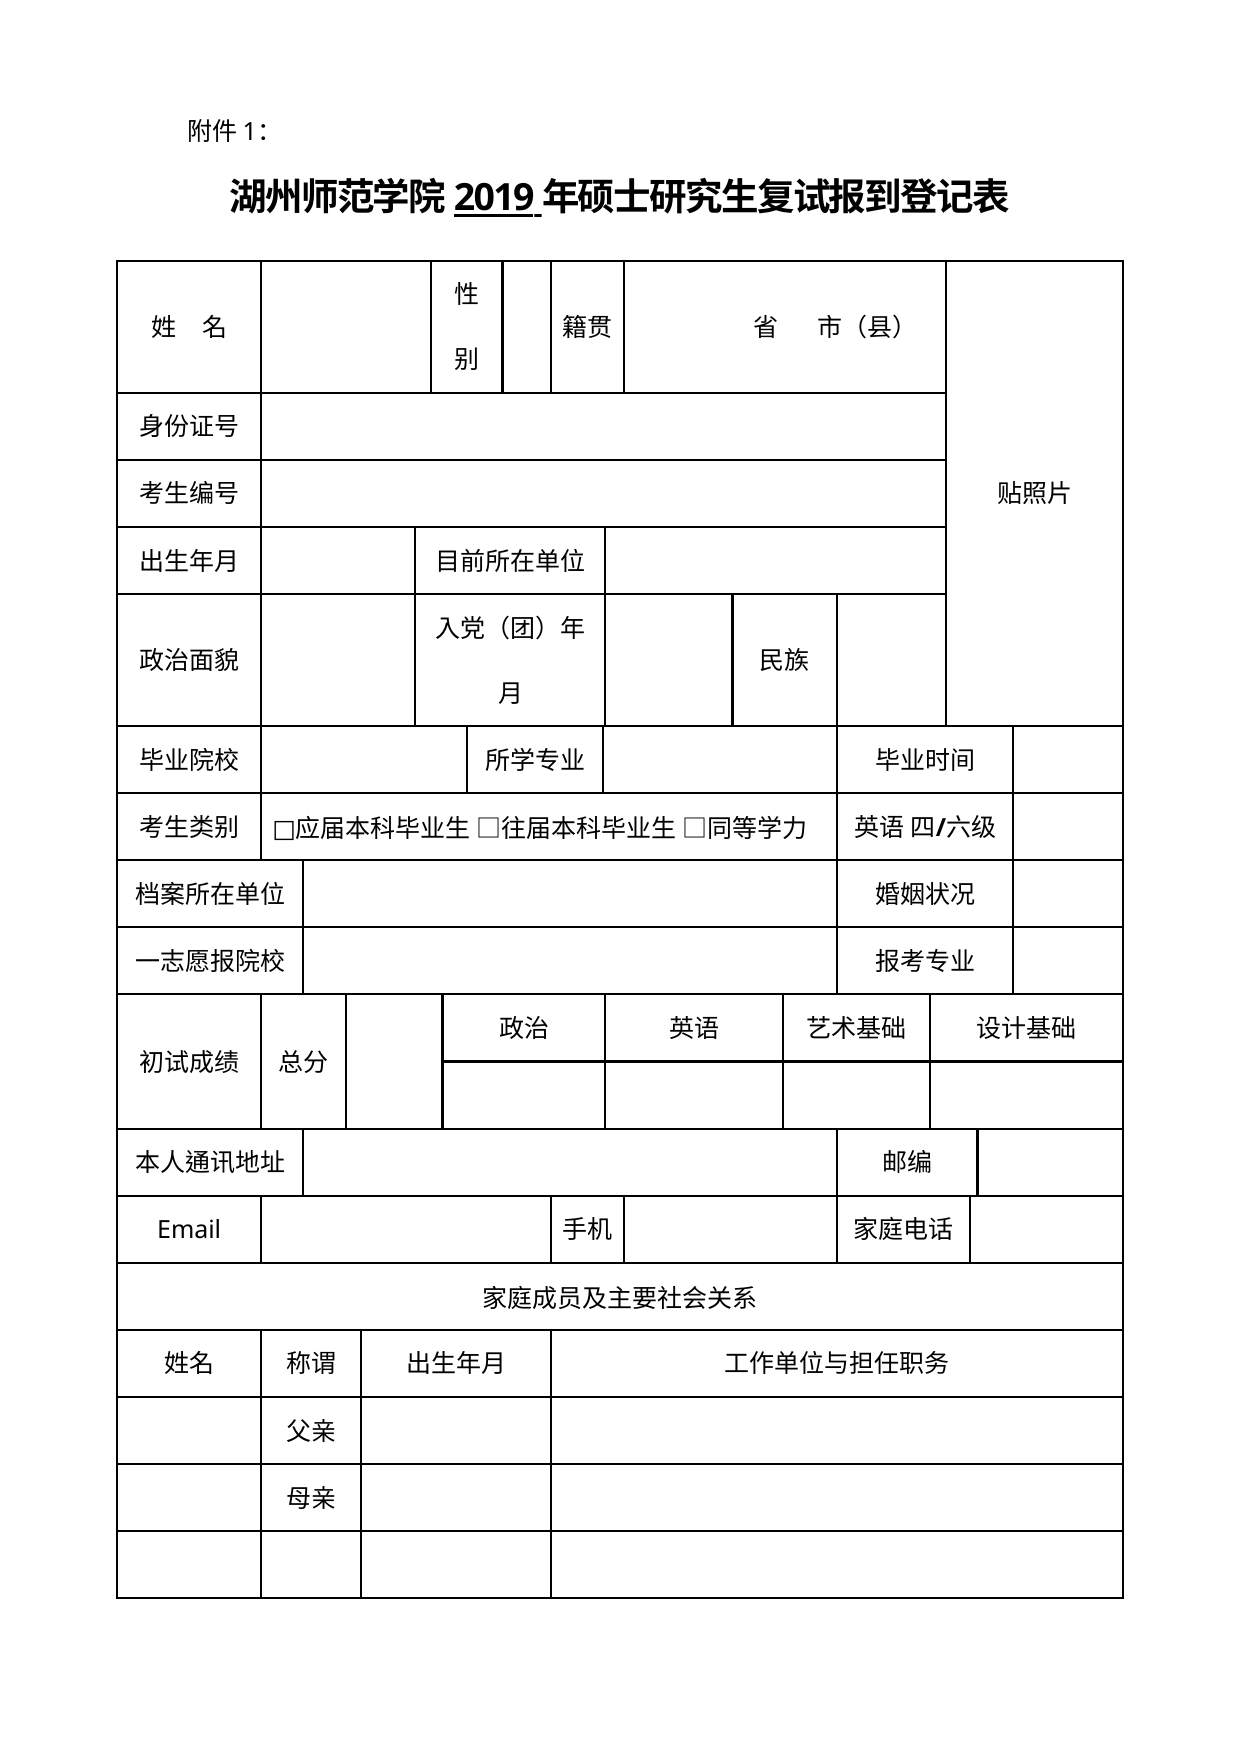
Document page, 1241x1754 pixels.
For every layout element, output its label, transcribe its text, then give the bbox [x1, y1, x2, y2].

table_cell 设计基础 [931, 995, 1122, 1060]
table_cell 母亲 [262, 1465, 360, 1530]
table_header 籍贯 [552, 262, 623, 392]
table_cell [304, 1130, 836, 1194]
table_cell [118, 1465, 260, 1530]
table_cell 出生年月 [362, 1331, 550, 1396]
table_cell 工作单位与担任职务 [552, 1331, 1122, 1396]
table_cell [262, 528, 414, 593]
table_cell [362, 1465, 550, 1530]
text 湖州师范学院2019年硕士研究生复试报到登记表 [187, 162, 1053, 227]
table_cell [606, 595, 731, 725]
table_cell 出生年月 [118, 528, 260, 593]
table_cell 总分 [262, 995, 345, 1127]
table_cell [362, 1398, 550, 1463]
table_header [504, 262, 550, 392]
table_cell Email [118, 1197, 260, 1262]
table_cell [444, 1063, 604, 1127]
table_cell [552, 1532, 1122, 1597]
table_cell [606, 1063, 782, 1127]
table_cell 考生编号 [118, 461, 260, 526]
table_cell 英语 四/六级 [838, 794, 1012, 859]
table_cell 目前所在单位 [416, 528, 604, 593]
table_cell [118, 1398, 260, 1463]
table_cell 政治 [444, 995, 604, 1060]
table_cell 一志愿报院校 [118, 928, 302, 993]
table_cell [552, 1398, 1122, 1463]
table_cell □应届本科毕业生 □往届本科毕业生 □同等学力 [262, 794, 836, 859]
table_header 姓 名 [118, 262, 260, 392]
table_cell [262, 727, 466, 792]
table_cell 称谓 [262, 1331, 360, 1396]
table_cell [552, 1465, 1122, 1530]
table_cell [118, 1532, 260, 1597]
table_cell 入党（团）年月 [416, 595, 604, 725]
table_cell [262, 1532, 360, 1597]
table_header [262, 262, 430, 392]
table_cell 民族 [734, 595, 836, 725]
table_cell 家庭成员及主要社会关系 [118, 1264, 1122, 1329]
table_cell [971, 1197, 1122, 1262]
table_cell 政治面貌 [118, 595, 260, 725]
table_cell [362, 1532, 550, 1597]
table_cell [979, 1130, 1122, 1194]
table_cell [262, 394, 945, 459]
table_cell 本人通讯地址 [118, 1130, 302, 1194]
table_header 贴照片 [947, 262, 1122, 725]
table_cell [838, 595, 945, 725]
table_cell 档案所在单位 [118, 861, 302, 926]
table_cell 考生类别 [118, 794, 260, 859]
table_cell [1014, 928, 1122, 993]
table_cell [1014, 794, 1122, 859]
table_cell [1014, 727, 1122, 792]
table_cell [604, 727, 836, 792]
table_cell 英语 [606, 995, 782, 1060]
table_cell [784, 1063, 929, 1127]
table_cell 毕业时间 [838, 727, 1012, 792]
table_cell 初试成绩 [118, 995, 260, 1127]
table_cell 姓名 [118, 1331, 260, 1396]
table_cell [625, 1197, 836, 1262]
table_cell [262, 461, 945, 526]
table_cell 婚姻状况 [838, 861, 1012, 926]
table_cell [262, 1197, 550, 1262]
table_header 性别 [432, 262, 501, 392]
table_cell 手机 [552, 1197, 623, 1262]
table_cell 家庭电话 [838, 1197, 969, 1262]
table_cell 父亲 [262, 1398, 360, 1463]
table_cell [262, 595, 414, 725]
text 附件1： [187, 97, 1053, 162]
table_cell [606, 528, 945, 593]
table_cell 艺术基础 [784, 995, 929, 1060]
table_cell [304, 928, 836, 993]
table_cell 报考专业 [838, 928, 1012, 993]
table_cell [304, 861, 836, 926]
table_header 省 市（县） [625, 262, 945, 392]
table_cell [931, 1063, 1122, 1127]
table_cell [1014, 861, 1122, 926]
table_cell 身份证号 [118, 394, 260, 459]
table_cell 毕业院校 [118, 727, 260, 792]
table_cell 邮编 [838, 1130, 976, 1194]
table_cell 所学专业 [468, 727, 602, 792]
table_cell [347, 995, 441, 1127]
